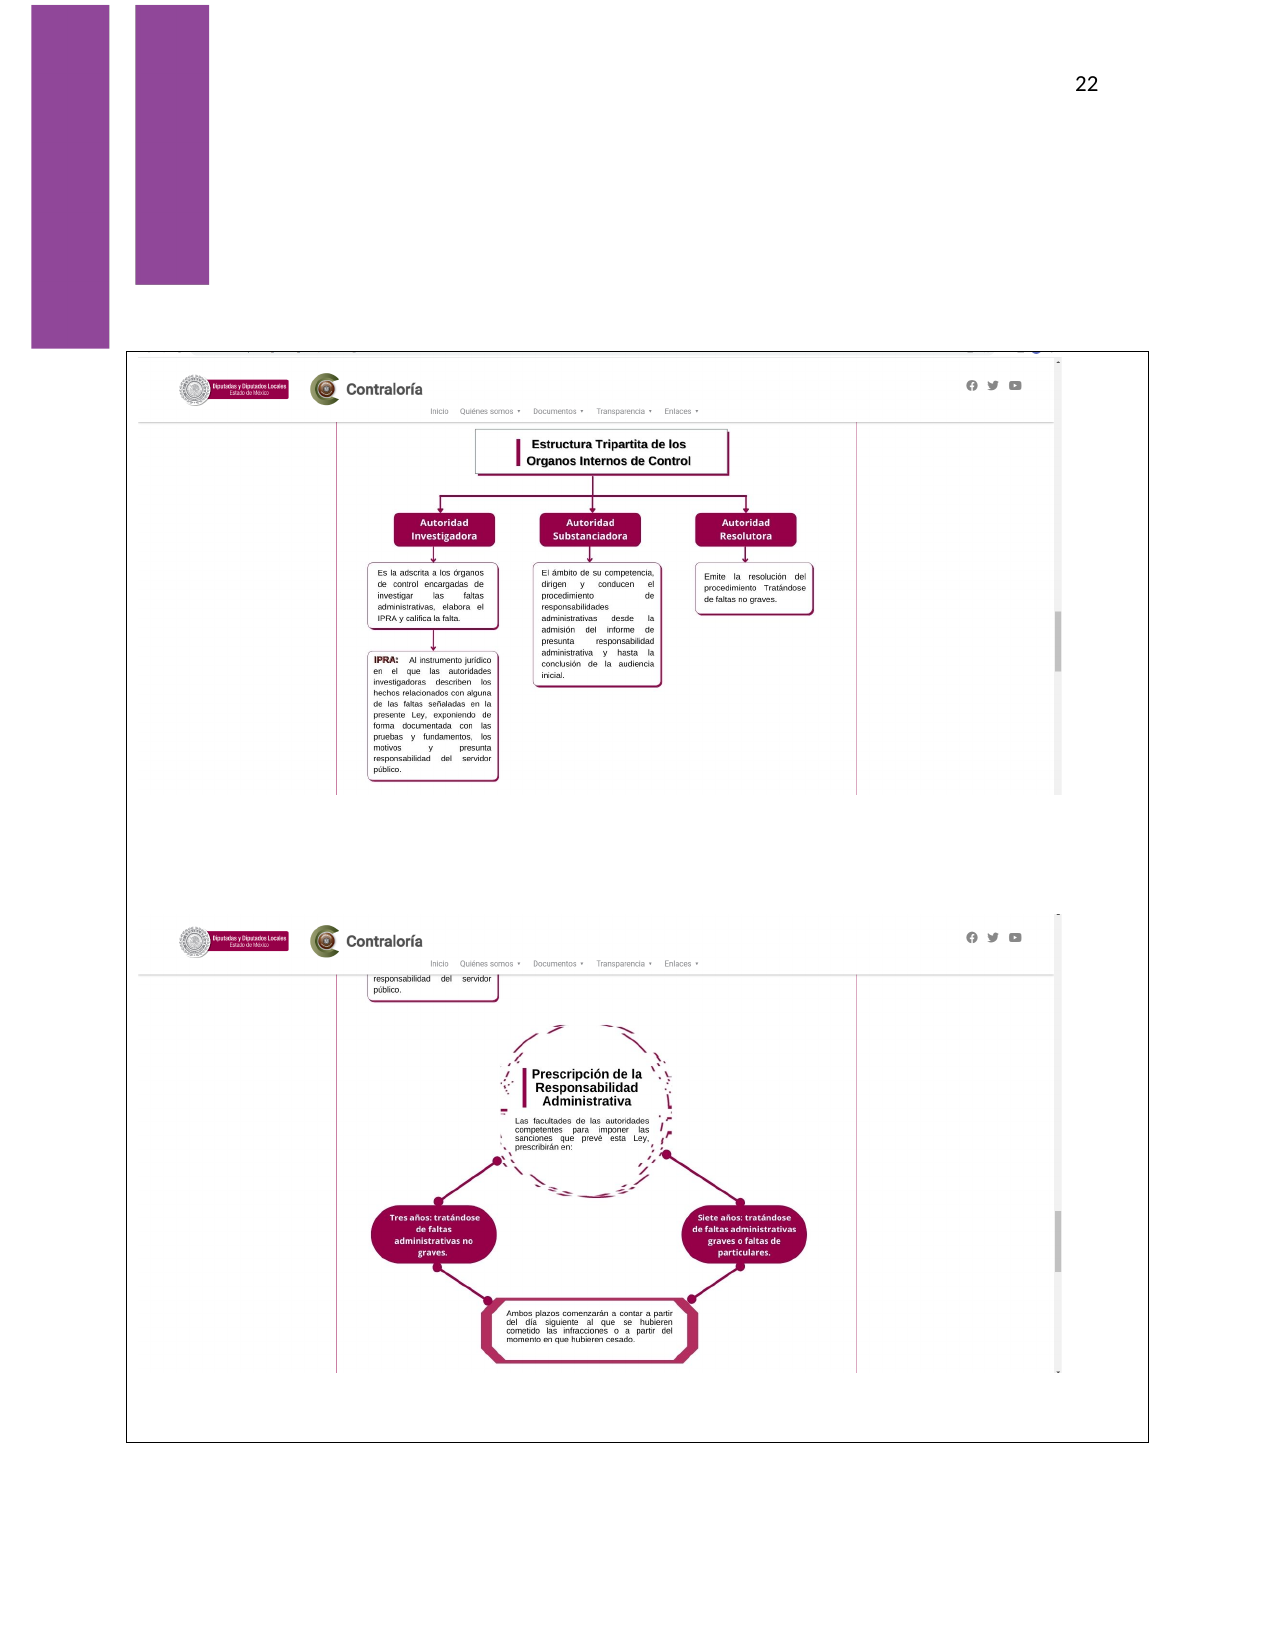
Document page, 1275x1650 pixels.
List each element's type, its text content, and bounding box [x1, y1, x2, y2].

picture [31, 4, 210, 349]
picture [138, 352, 1062, 795]
picture [138, 914, 1062, 1373]
